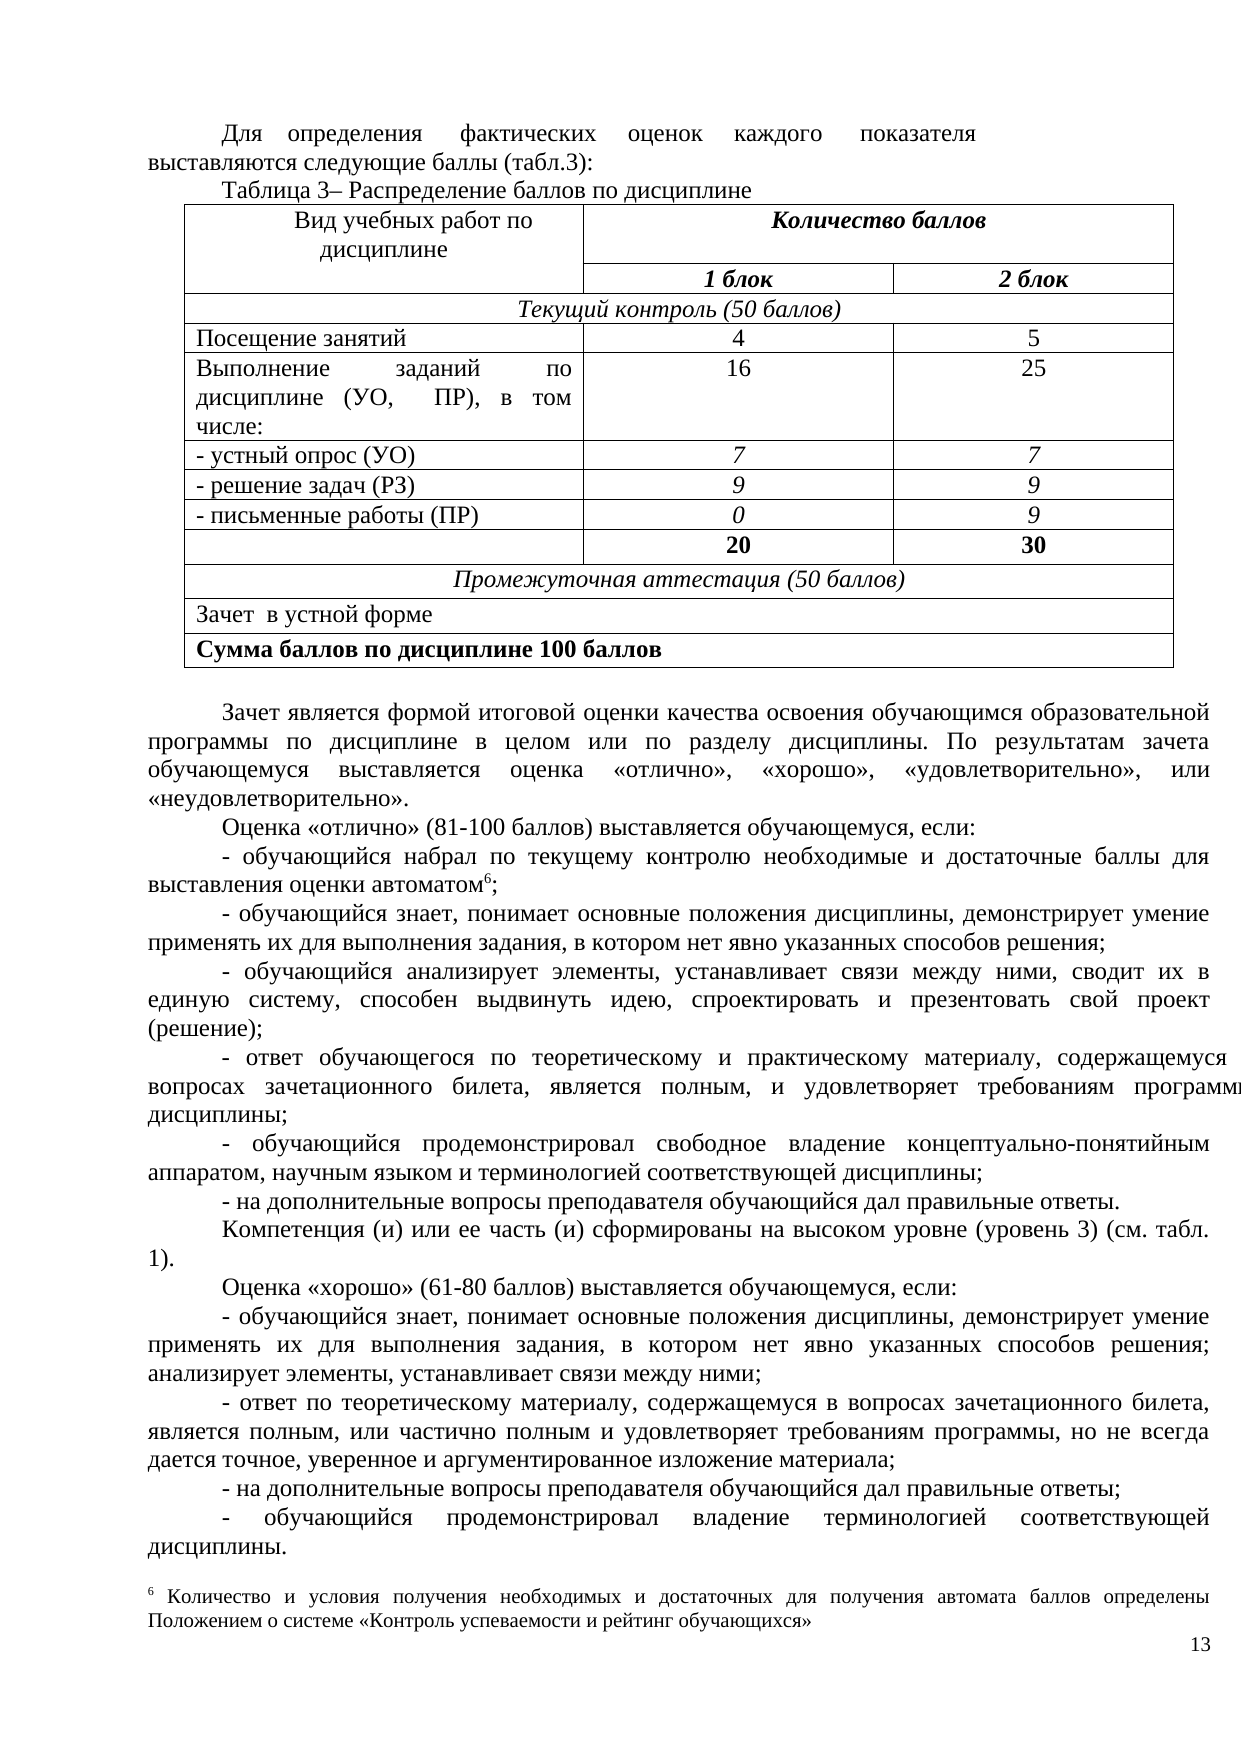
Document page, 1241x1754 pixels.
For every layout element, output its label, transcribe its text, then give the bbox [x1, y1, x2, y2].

table_cell Промежуточная аттестация (50 баллов) [185, 565, 1173, 598]
text Для определения фактических оценок каждого показателя [148, 118, 1240, 147]
table_cell 5 [894, 324, 1173, 352]
text - обучающийся продемонстрировал свободное владение концептуально-понятийным аппаратом, научным языком и терминологией соответствующей дисциплины; [148, 1128, 1211, 1186]
table_cell - устный опрос (УО) [185, 441, 583, 469]
table_cell 16 [584, 353, 893, 439]
table_cell 9 [894, 500, 1173, 529]
table_cell 20 [584, 530, 893, 563]
text Таблица 3– Распределение баллов по дисциплине [148, 176, 1240, 204]
text - обучающийся знает, понимает основные положения дисциплины, демонстрирует умение применять их для выполнения задания, в котором нет явно указанных способов решения; анализирует элементы, устанавливает связи между ними; [148, 1301, 1211, 1387]
text - ответ по теоретическому материалу, содержащемуся в вопросах зачетационного билета, является полным, или частично полным и удовлетворяет требованиям программы, но не всегда дается точное, уверенное и аргументированное изложение материала; [148, 1387, 1211, 1473]
table_header Вид учебных работ по дисциплине [185, 205, 583, 293]
text - обучающийся знает, понимает основные положения дисциплины, демонстрирует умение применять их для выполнения задания, в котором нет явно указанных способов решения; [148, 898, 1211, 956]
table_cell 2 блок [894, 264, 1173, 293]
text - обучающийся анализирует элементы, устанавливает связи между ними, сводит их в единую систему, способен выдвинуть идею, спроектировать и презентовать свой проект (решение); [148, 956, 1211, 1042]
table_cell 7 [894, 441, 1173, 469]
text - на дополнительные вопросы преподавателя обучающийся дал правильные ответы. [148, 1186, 1211, 1214]
table_cell 9 [584, 470, 893, 499]
text Зачет является формой итоговой оценки качества освоения обучающимся образовательной программы по дисциплине в целом или по разделу дисциплины. По результатам зачета обучающемуся выставляется оценка «отлично», «хорошо», «удовлетворительно», или «неудовлетворительно». [148, 697, 1211, 812]
table_cell Выполнение заданий по дисциплине (УО, ПР), в том числе: [185, 353, 583, 439]
table_cell 0 [584, 500, 893, 529]
text - на дополнительные вопросы преподавателя обучающийся дал правильные ответы; [148, 1473, 1211, 1502]
text - ответ обучающегося по теоретическому и практическому материалу, содержащемуся в вопросах зачетационного билета, является полным, и удовлетворяет требованиям программы дисциплины; [148, 1042, 1240, 1128]
table_cell 7 [584, 441, 893, 469]
table_cell 9 [894, 470, 1173, 499]
text Компетенция (и) или ее часть (и) сформированы на высоком уровне (уровень 3) (см. табл. 1). [148, 1214, 1211, 1272]
text - обучающийся набрал по текущему контролю необходимые и достаточные баллы для выставления оценки автоматом; [148, 841, 1211, 898]
table_cell Посещение занятий [185, 324, 583, 352]
table_cell 30 [894, 530, 1173, 563]
table_cell [185, 530, 583, 563]
text Оценка «хорошо» (61-80 баллов) выставляется обучающемуся, если: [148, 1272, 1211, 1301]
table_cell Сумма баллов по дисциплине 100 баллов [185, 634, 1173, 667]
table_cell Зачет в устной форме [185, 599, 1173, 633]
table_cell - решение задач (РЗ) [185, 470, 583, 499]
text Оценка «отлично» (81-100 баллов) выставляется обучающемуся, если: [148, 812, 1211, 841]
text выставляются следующие баллы (табл.3): [148, 147, 1240, 176]
text - обучающийся продемонстрировал владение терминологией соответствующей дисциплины. [148, 1502, 1211, 1559]
table_cell Текущий контроль (50 баллов) [185, 294, 1173, 322]
table_cell 4 [584, 324, 893, 352]
table_header Количество баллов [584, 205, 1173, 263]
table_cell - письменные работы (ПР) [185, 500, 583, 529]
table_cell 25 [894, 353, 1173, 439]
table_cell 1 блок [584, 264, 893, 293]
